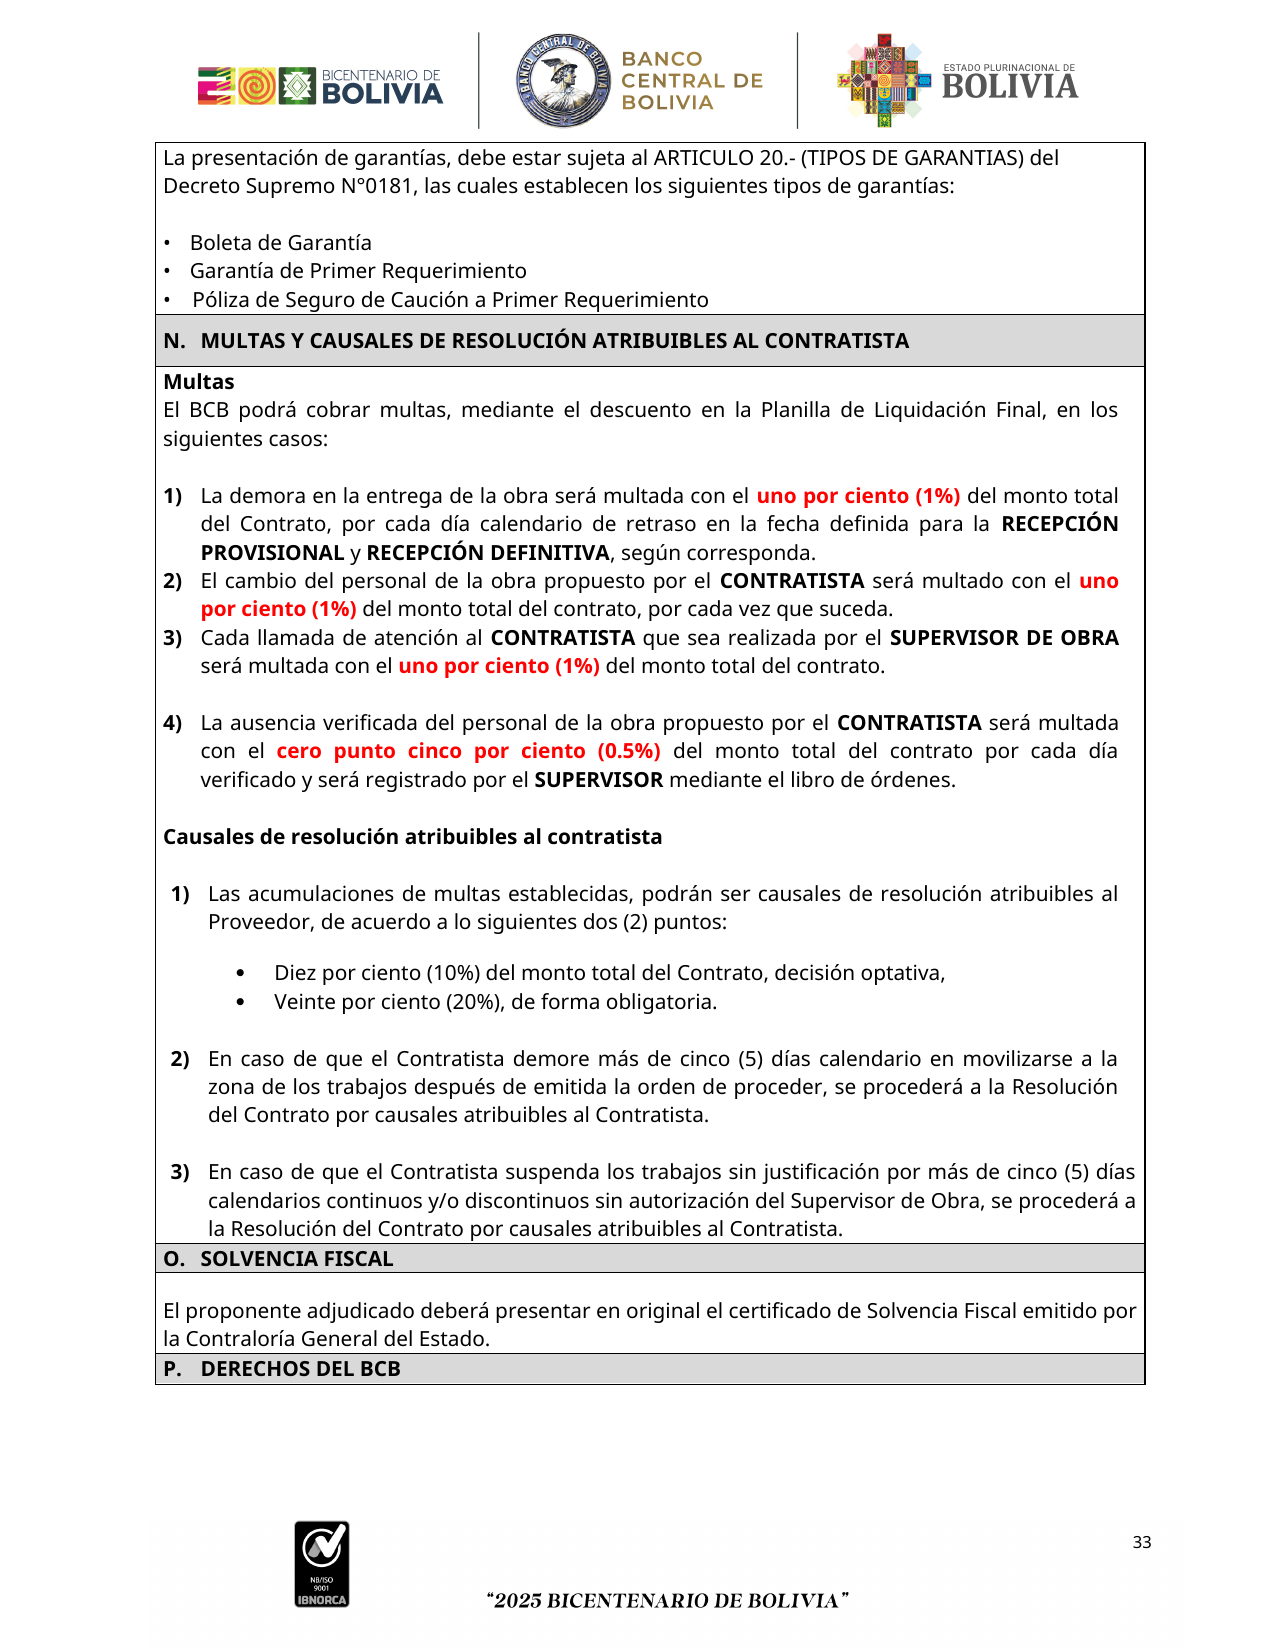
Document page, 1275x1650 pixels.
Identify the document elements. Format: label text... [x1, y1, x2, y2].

table_cell DERECHOS DEL BCB [156, 1354, 1144, 1383]
table_cell Multas El BCB podrá cobrar multas, mediante el descuento en la Planilla de Liquidación Final, en los siguientes casos: La demora en la entrega de la obra será multada con el uno por ciento (1%) del monto total del Contrato, por cada día calendario de retraso en la fecha definida para la RECEPCIÓN PROVISIONAL y RECEPCIÓN DEFINITIVA, según corresponda. El cambio del personal de la obra propuesto por el CONTRATISTA será multado con el uno por ciento (1%) del monto total del contrato, por cada vez que suceda. Cada llamada de atención al CONTRATISTA que sea realizada por el SUPERVISOR DE OBRA será multada con el uno por ciento (1%) del monto total del contrato. La ausencia verificada del personal de la obra propuesto por el CONTRATISTA será multada con el cero punto cinco por ciento (0.5%) del monto total del contrato por cada día verificado y será registrado por el SUPERVISOR mediante el libro de órdenes. Causales de resolución atribuibles al contratista Las acumulaciones de multas establecidas, podrán ser causales de resolución atribuibles al Proveedor, de acuerdo a lo siguientes dos (2) puntos: Diez por ciento (10%) del monto total del Contrato, decisión optativa, Veinte por ciento (20%), de forma obligatoria. En caso de que el Contratista demore más de cinco (5) días calendario en movilizarse a la zona de los trabajos después de emitida la orden de proceder, se procederá a la Resolución del Contrato por causales atribuibles al Contratista. En caso de que el Contratista suspenda los trabajos sin justificación por más de cinco (5) días calendarios continuos y/o discontinuos sin autorización del Supervisor de Obra, se procederá a la Resolución del Contrato por causales atribuibles al Contratista. [156, 367, 1144, 1243]
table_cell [156, 143, 1144, 313]
table_cell SOLVENCIA FISCAL [156, 1244, 1144, 1272]
picture [147, 1518, 1185, 1650]
picture [0, 16, 1275, 132]
table_cell El proponente adjudicado deberá presentar en original el certificado de Solvencia Fiscal emitido por la Contraloría General del Estado. [156, 1273, 1144, 1353]
table_cell MULTAS Y CAUSALES DE RESOLUCIÓN ATRIBUIBLES AL CONTRATISTA [156, 315, 1144, 366]
